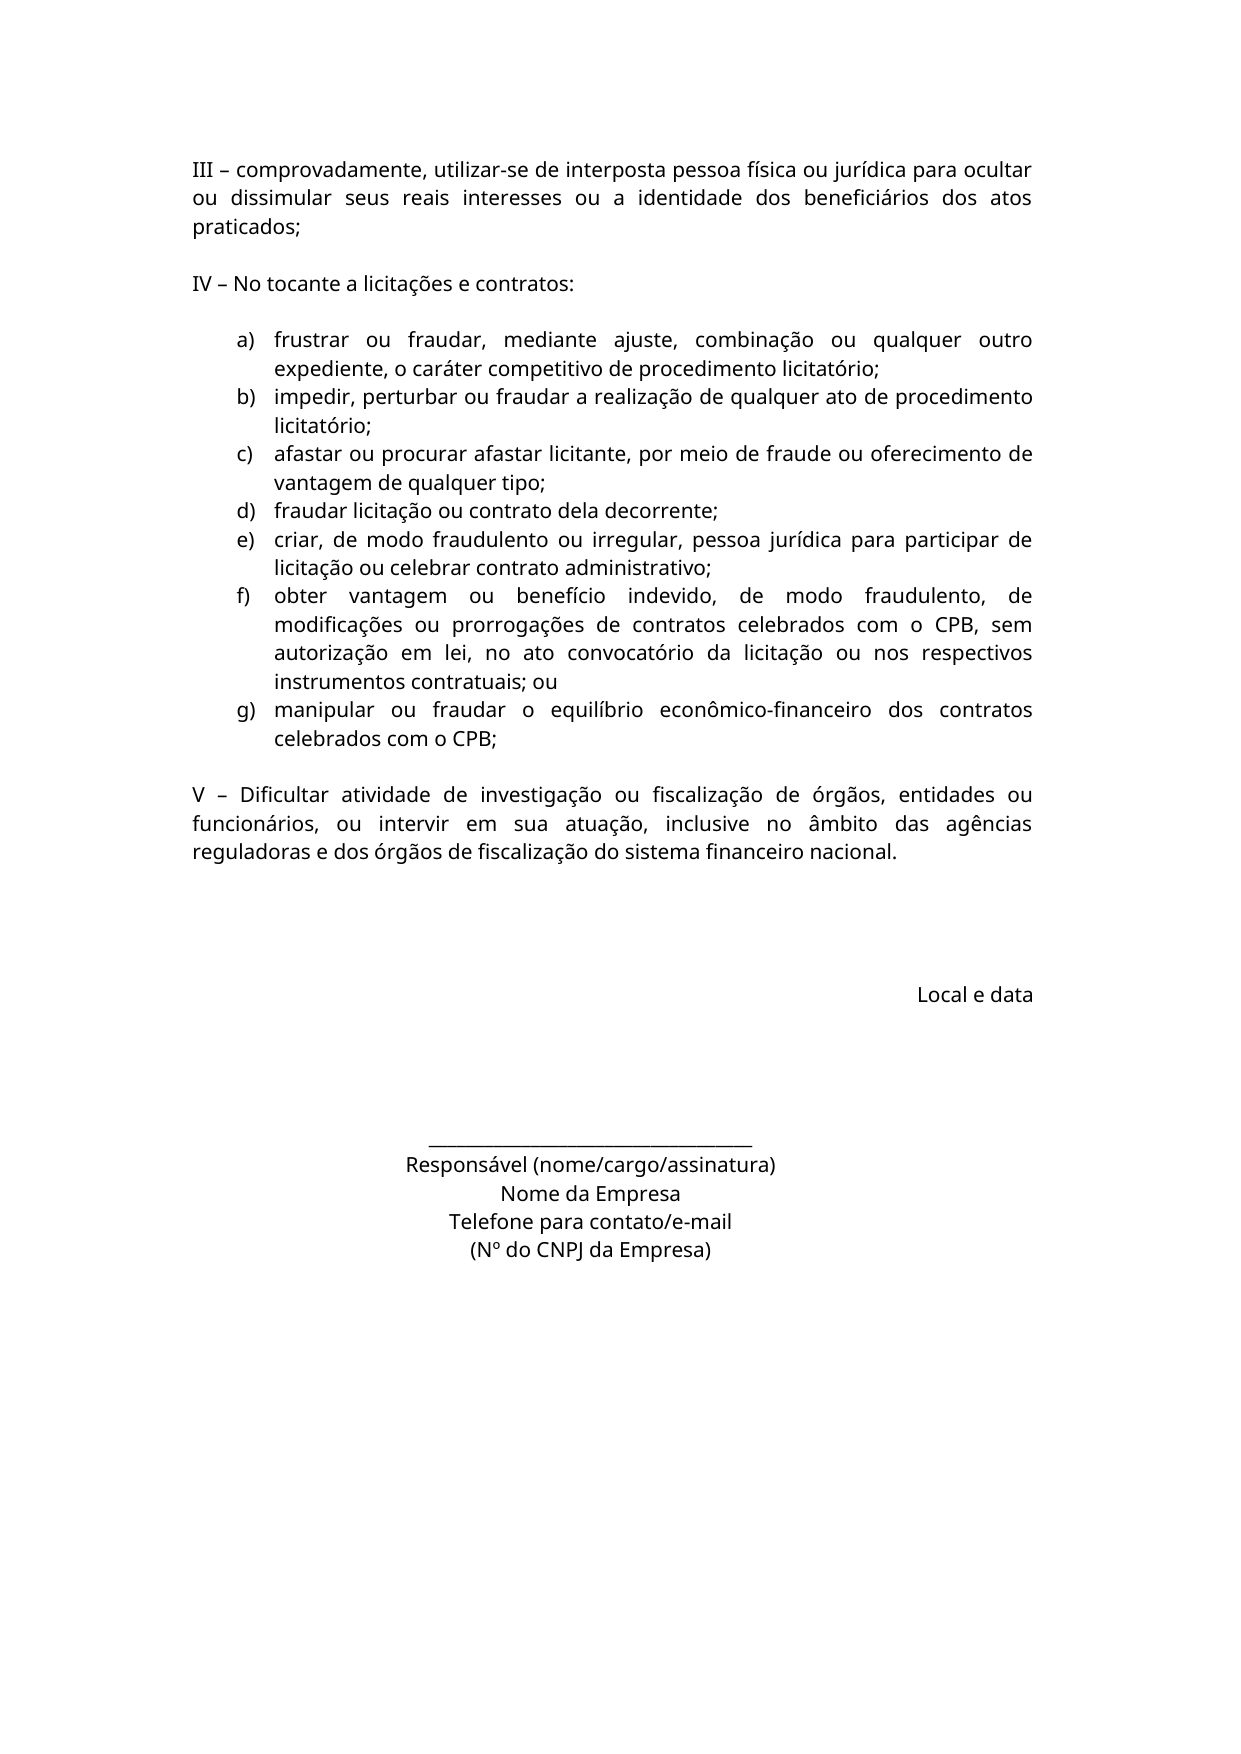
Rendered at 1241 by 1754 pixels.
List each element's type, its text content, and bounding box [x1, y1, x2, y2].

list frustrar ou fraudar, mediante ajuste, combinação ou qualquer outro expediente, o caráter competitivo de procedimento licitatório; [236, 326, 1034, 382]
list impedir, perturbar ou fraudar a realização de qualquer ato de procedimento licitatório; [236, 382, 1034, 439]
text V – Dificultar atividade de investigação ou fiscalização de órgãos, entidades ou funcionários, ou intervir em sua atuação, inclusive no âmbito das agências reguladoras e dos órgãos de fiscalização do sistema financeiro nacional. [192, 781, 1034, 866]
text Local e data [295, 980, 1034, 1008]
list obter vantagem ou benefício indevido, de modo fraudulento, de modificações ou prorrogações de contratos celebrados com o CPB, sem autorização em lei, no ato convocatório da licitação ou nos respectivos instrumentos contratuais; ou [236, 582, 1034, 695]
list criar, de modo fraudulento ou irregular, pessoa jurídica para participar de licitação ou celebrar contrato administrativo; [236, 525, 1034, 582]
list manipular ou fraudar o equilíbrio econômico-financeiro dos contratos celebrados com o CPB; [236, 695, 1034, 752]
text (Nº do CNPJ da Empresa) [148, 1236, 1034, 1264]
text ___________________________________ [148, 1122, 1034, 1150]
text Responsável (nome/cargo/assinatura) [148, 1150, 1034, 1179]
text Nome da Empresa [148, 1179, 1034, 1207]
text IV – No tocante a licitações e contratos: [192, 269, 1034, 297]
text Telefone para contato/e-mail [148, 1207, 1034, 1236]
list afastar ou procurar afastar licitante, por meio de fraude ou oferecimento de vantagem de qualquer tipo; [236, 439, 1034, 496]
text III – comprovadamente, utilizar-se de interposta pessoa física ou jurídica para ocultar ou dissimular seus reais interesses ou a identidade dos beneficiários dos atos praticados; [192, 155, 1034, 240]
list fraudar licitação ou contrato dela decorrente; [236, 496, 1034, 525]
